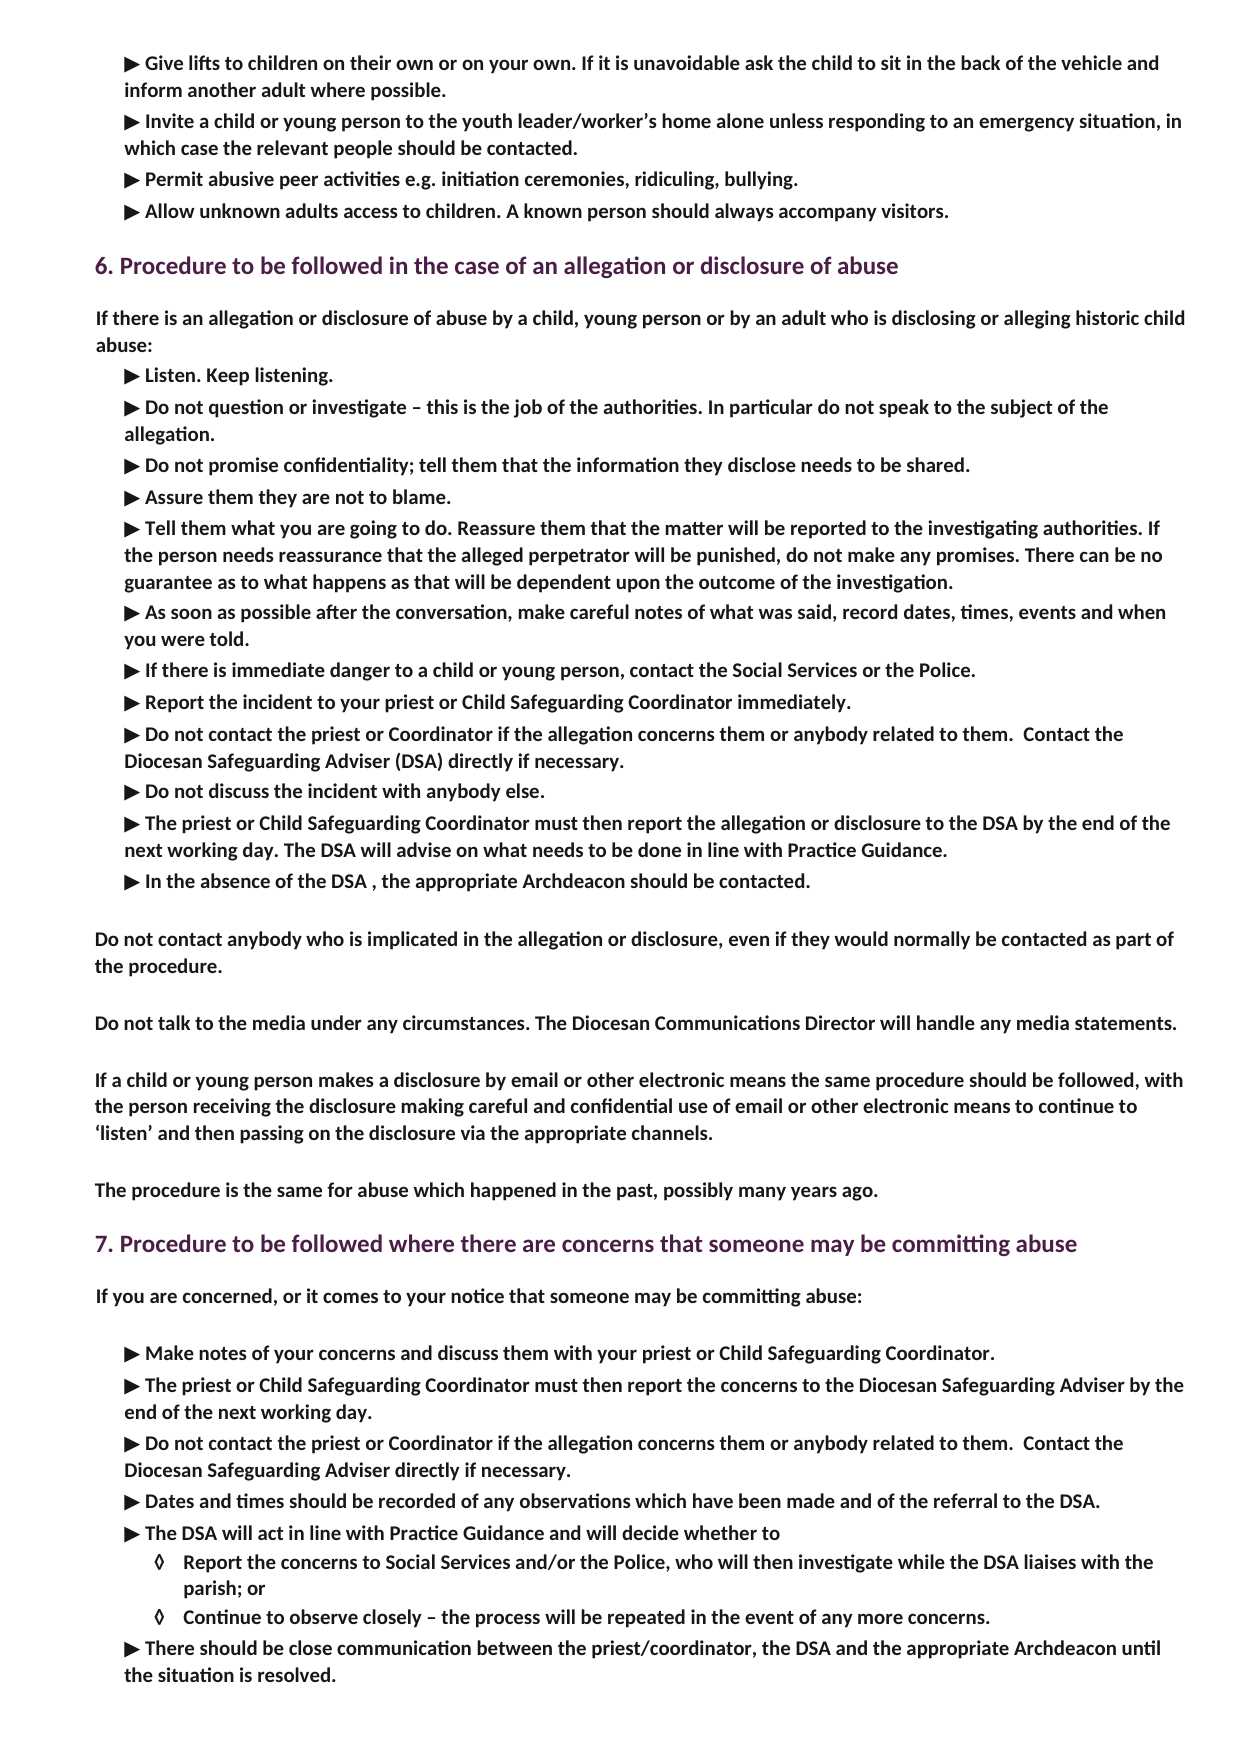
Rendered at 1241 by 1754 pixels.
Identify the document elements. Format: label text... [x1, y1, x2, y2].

text ▶ Dates and times should be recorded of any observations which have been made and of the referral to the DSA. [124, 1486, 1193, 1514]
text Continue to observe closely – the process will be repeated in the event of any more concerns. [153, 1604, 1193, 1629]
text Do not talk to the media under any circumstances. The Diocesan Communications Director will handle any media statements. [94, 1010, 1193, 1036]
text ▶ If there is immediate danger to a child or young person, contact the Social Services or the Police. [124, 655, 1193, 684]
subtitle 7. Procedure to be followed where there are concerns that someone may be committing abuse [94, 1228, 1193, 1259]
text If you are concerned, or it comes to your notice that someone may be committing abuse: [96, 1284, 1193, 1335]
text ▶ In the absence of the DSA , the appropriate Archdeacon should be contacted. [124, 866, 1193, 895]
text ▶ Allow unknown adults access to children. A known person should always accompany visitors. [124, 196, 1193, 224]
text ▶ Do not discuss the incident with anybody else. [124, 777, 1193, 805]
text Do not contact anybody who is implicated in the allegation or disclosure, even if they would normally be contacted as part of the procedure. [94, 927, 1193, 978]
text Report the concerns to Social Services and/or the Police, who will then investigate while the DSA liaises with the parish; or [153, 1549, 1193, 1601]
text The procedure is the same for abuse which happened in the past, possibly many years ago. [94, 1177, 1193, 1202]
text If a child or young person makes a disclosure by email or other electronic means the same procedure should be followed, with the person receiving the disclosure making careful and confidential use of email or other electronic means to continue to ‘listen’ and then passing on the disclosure via the appropriate channels. [94, 1067, 1193, 1145]
text ▶ Assure them they are not to blame. [124, 482, 1193, 510]
subtitle 6. Procedure to be followed in the case of an allegation or disclosure of abuse [94, 250, 1193, 281]
text ▶ There should be close communication between the priest/coordinator, the DSA and the appropriate Archdeacon until the situation is resolved. [124, 1633, 1193, 1687]
text ▶ Do not contact the priest or Coordinator if the allegation concerns them or anybody related to them. Contact the Diocesan Safeguarding Adviser (DSA) directly if necessary. [124, 719, 1193, 773]
text ▶ Do not contact the priest or Coordinator if the allegation concerns them or anybody related to them. Contact the Diocesan Safeguarding Adviser directly if necessary. [124, 1428, 1193, 1483]
text If there is an allegation or disclosure of abuse by a child, young person or by an adult who is disclosing or alleging historic child abuse: [96, 306, 1193, 357]
text ▶ Tell them what you are going to do. Reassure them that the matter will be reported to the investigating authorities. If the person needs reassurance that the alleged perpetrator will be punished, do not make any promises. There can be no guarantee as to what happens as that will be dependent upon the outcome of the investigation. [124, 513, 1193, 594]
text ▶ Do not question or investigate – this is the job of the authorities. In particular do not speak to the subject of the allegation. [124, 392, 1193, 447]
text ▶ Listen. Keep listening. [124, 360, 1193, 389]
text ▶ The DSA will act in line with Practice Guidance and will decide whether to [124, 1518, 1193, 1546]
text ▶ The priest or Child Safeguarding Coordinator must then report the allegation or disclosure to the DSA by the end of the next working day. The DSA will advise on what needs to be done in line with Practice Guidance. [124, 808, 1193, 863]
text ▶ Permit abusive peer activities e.g. initiation ceremonies, ridiculing, bullying. [124, 164, 1193, 192]
text ▶ The priest or Child Safeguarding Coordinator must then report the concerns to the Diocesan Safeguarding Adviser by the end of the next working day. [124, 1370, 1193, 1425]
text ▶ Report the incident to your priest or Child Safeguarding Coordinator immediately. [124, 687, 1193, 716]
text ▶ Make notes of your concerns and discuss them with your priest or Child Safeguarding Coordinator. [124, 1338, 1193, 1367]
text ▶ Do not promise confidentiality; tell them that the information they disclose needs to be shared. [124, 450, 1193, 478]
text ▶ As soon as possible after the conversation, make careful notes of what was said, record dates, times, events and when you were told. [124, 597, 1193, 652]
text ▶ Invite a child or young person to the youth leader/worker’s home alone unless responding to an emergency situation, in which case the relevant people should be contacted. [124, 106, 1193, 161]
text ▶ Give lifts to children on their own or on your own. If it is unavoidable ask the child to sit in the back of the vehicle and inform another adult where possible. [124, 48, 1193, 103]
